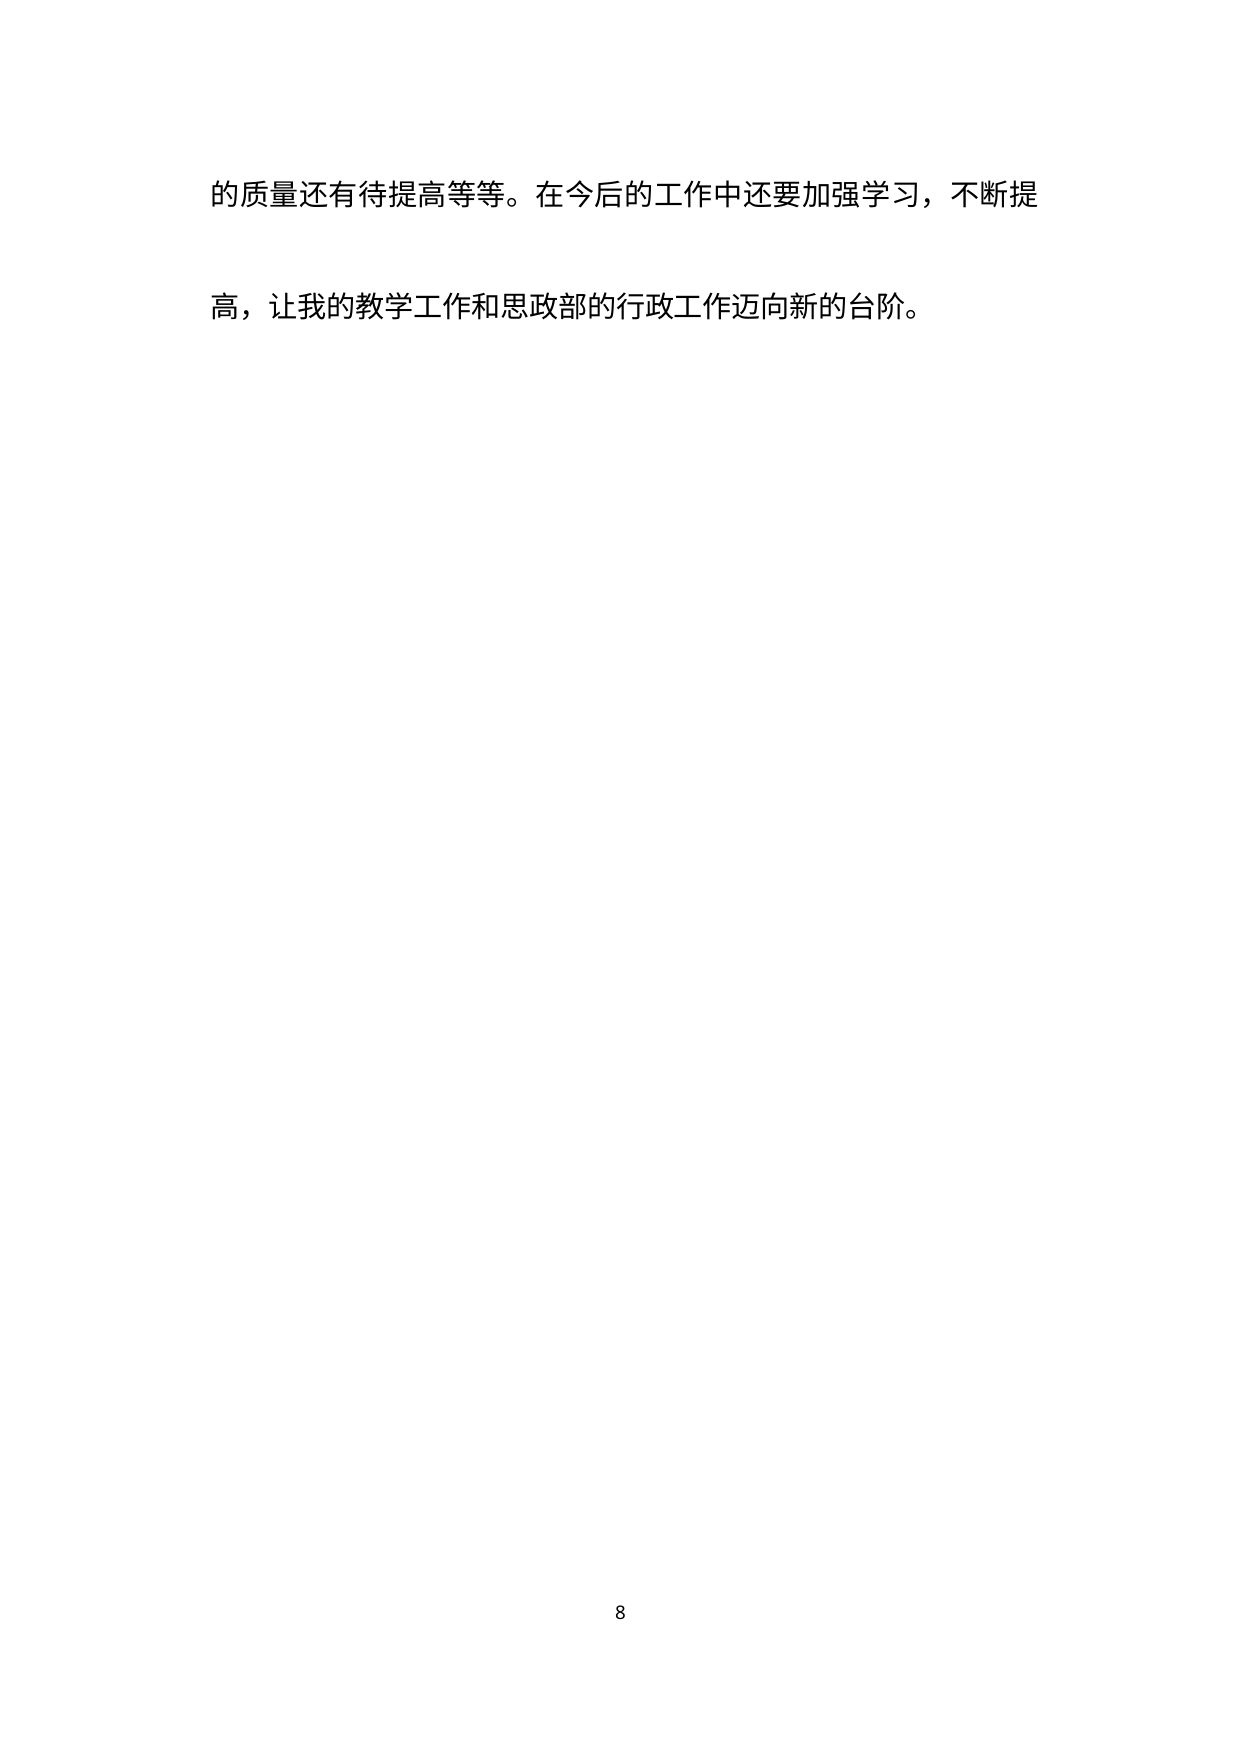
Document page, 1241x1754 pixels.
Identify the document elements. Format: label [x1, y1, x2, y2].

text [210, 160, 1041, 337]
